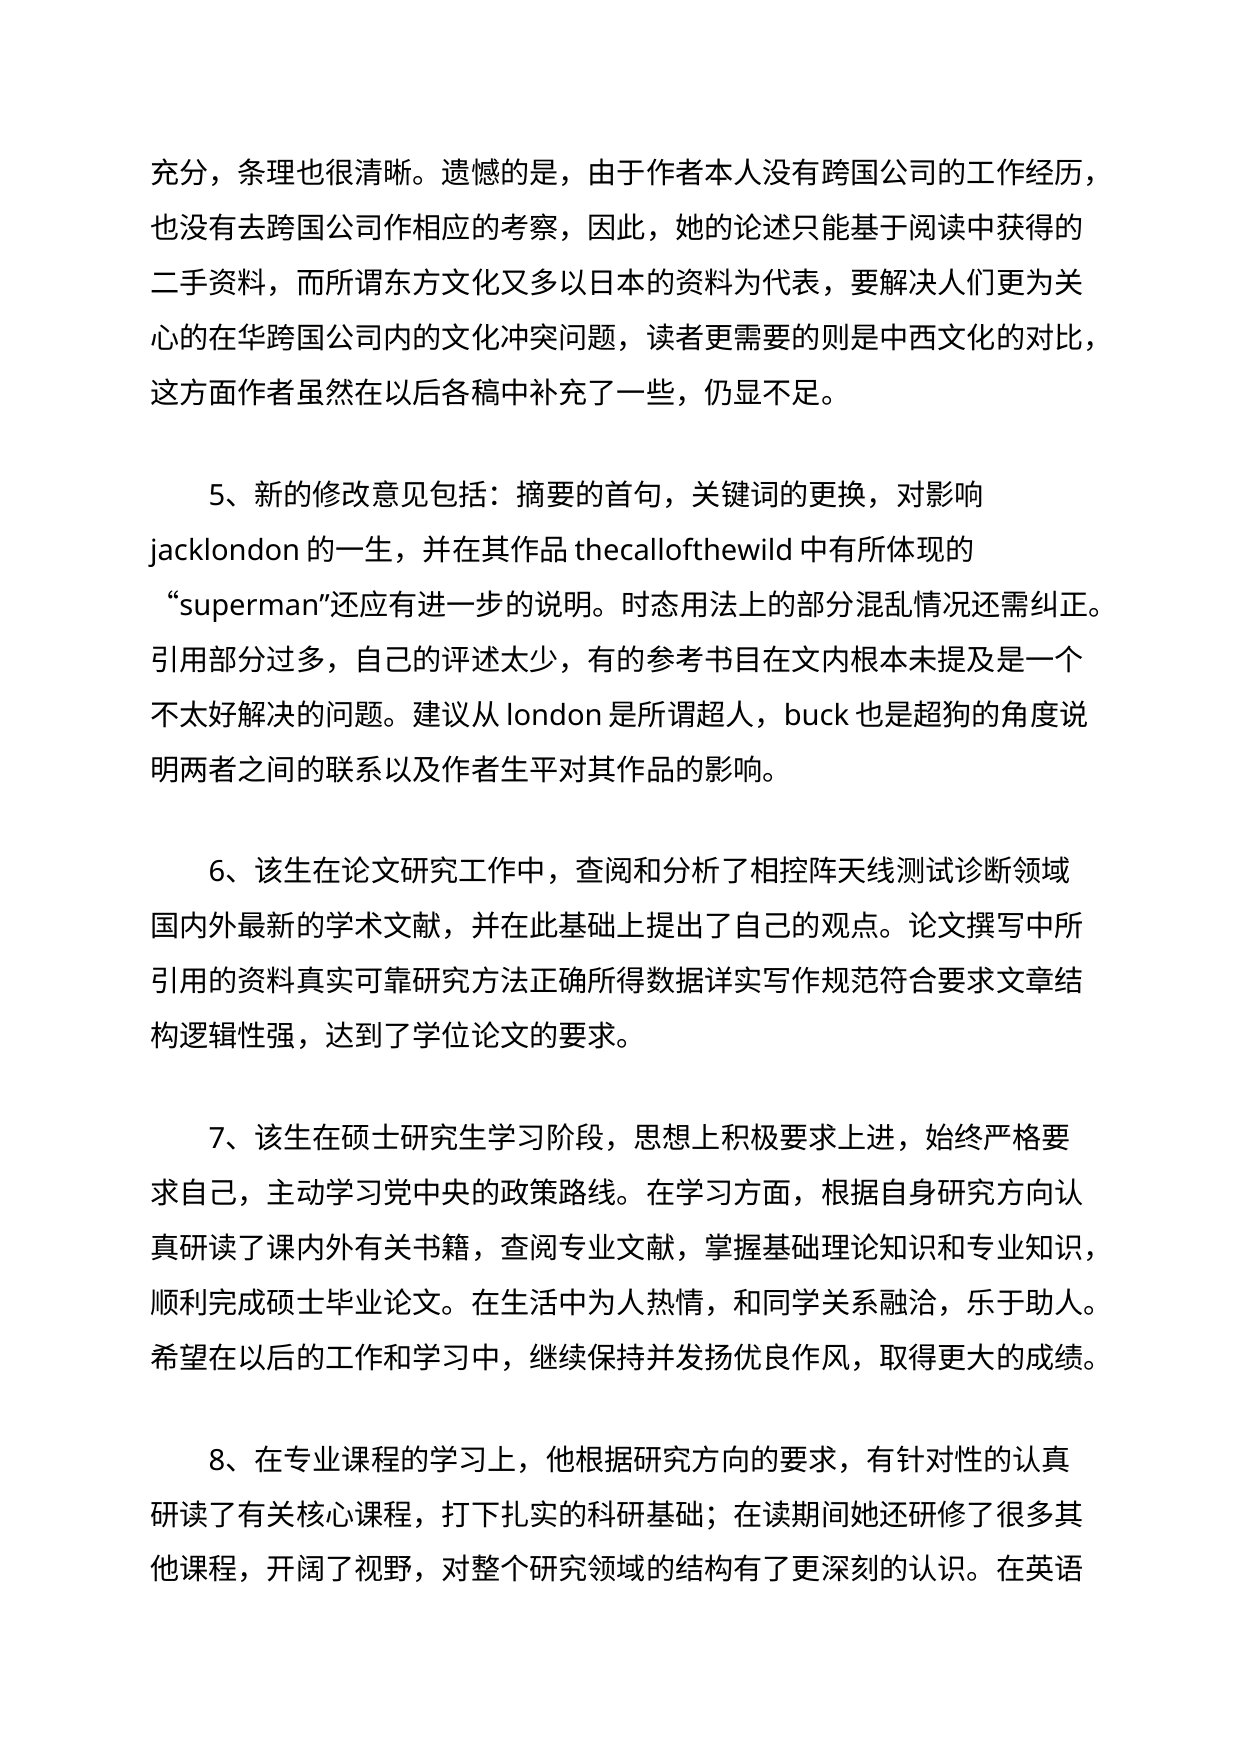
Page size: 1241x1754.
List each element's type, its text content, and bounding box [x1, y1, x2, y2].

text 7、该生在硕士研究生学习阶段，思想上积极要求上进，始终严格要求自己，主动学习党中央的政策路线。在学习方面，根据自身研究方向认真研读了课内外有关书籍，查阅专业文献，掌握基础理论知识和专业知识，顺利完成硕士毕业论文。在生活中为人热情，和同学关系融洽，乐于助人。希望在以后的工作和学习中，继续保持并发扬优良作风，取得更大的成绩。 [150, 1114, 1090, 1377]
text 6、该生在论文研究工作中，查阅和分析了相控阵天线测试诊断领域国内外最新的学术文献，并在此基础上提出了自己的观点。论文撰写中所引用的资料真实可靠研究方法正确所得数据详实写作规范符合要求文章结构逻辑性强，达到了学位论文的要求。 [150, 848, 1090, 1055]
text 5、新的修改意见包括：摘要的首句，关键词的更换，对影响jacklondon的一生，并在其作品thecallofthewild中有所体现的“superman”还应有进一步的说明。时态用法上的部分混乱情况还需纠正。引用部分过多，自己的评述太少，有的参考书目在文内根本未提及是一个不太好解决的问题。建议从london是所谓超人，buck也是超狗的角度说明两者之间的联系以及作者生平对其作品的影响。 [150, 471, 1090, 788]
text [150, 1436, 1090, 1588]
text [150, 150, 1090, 412]
